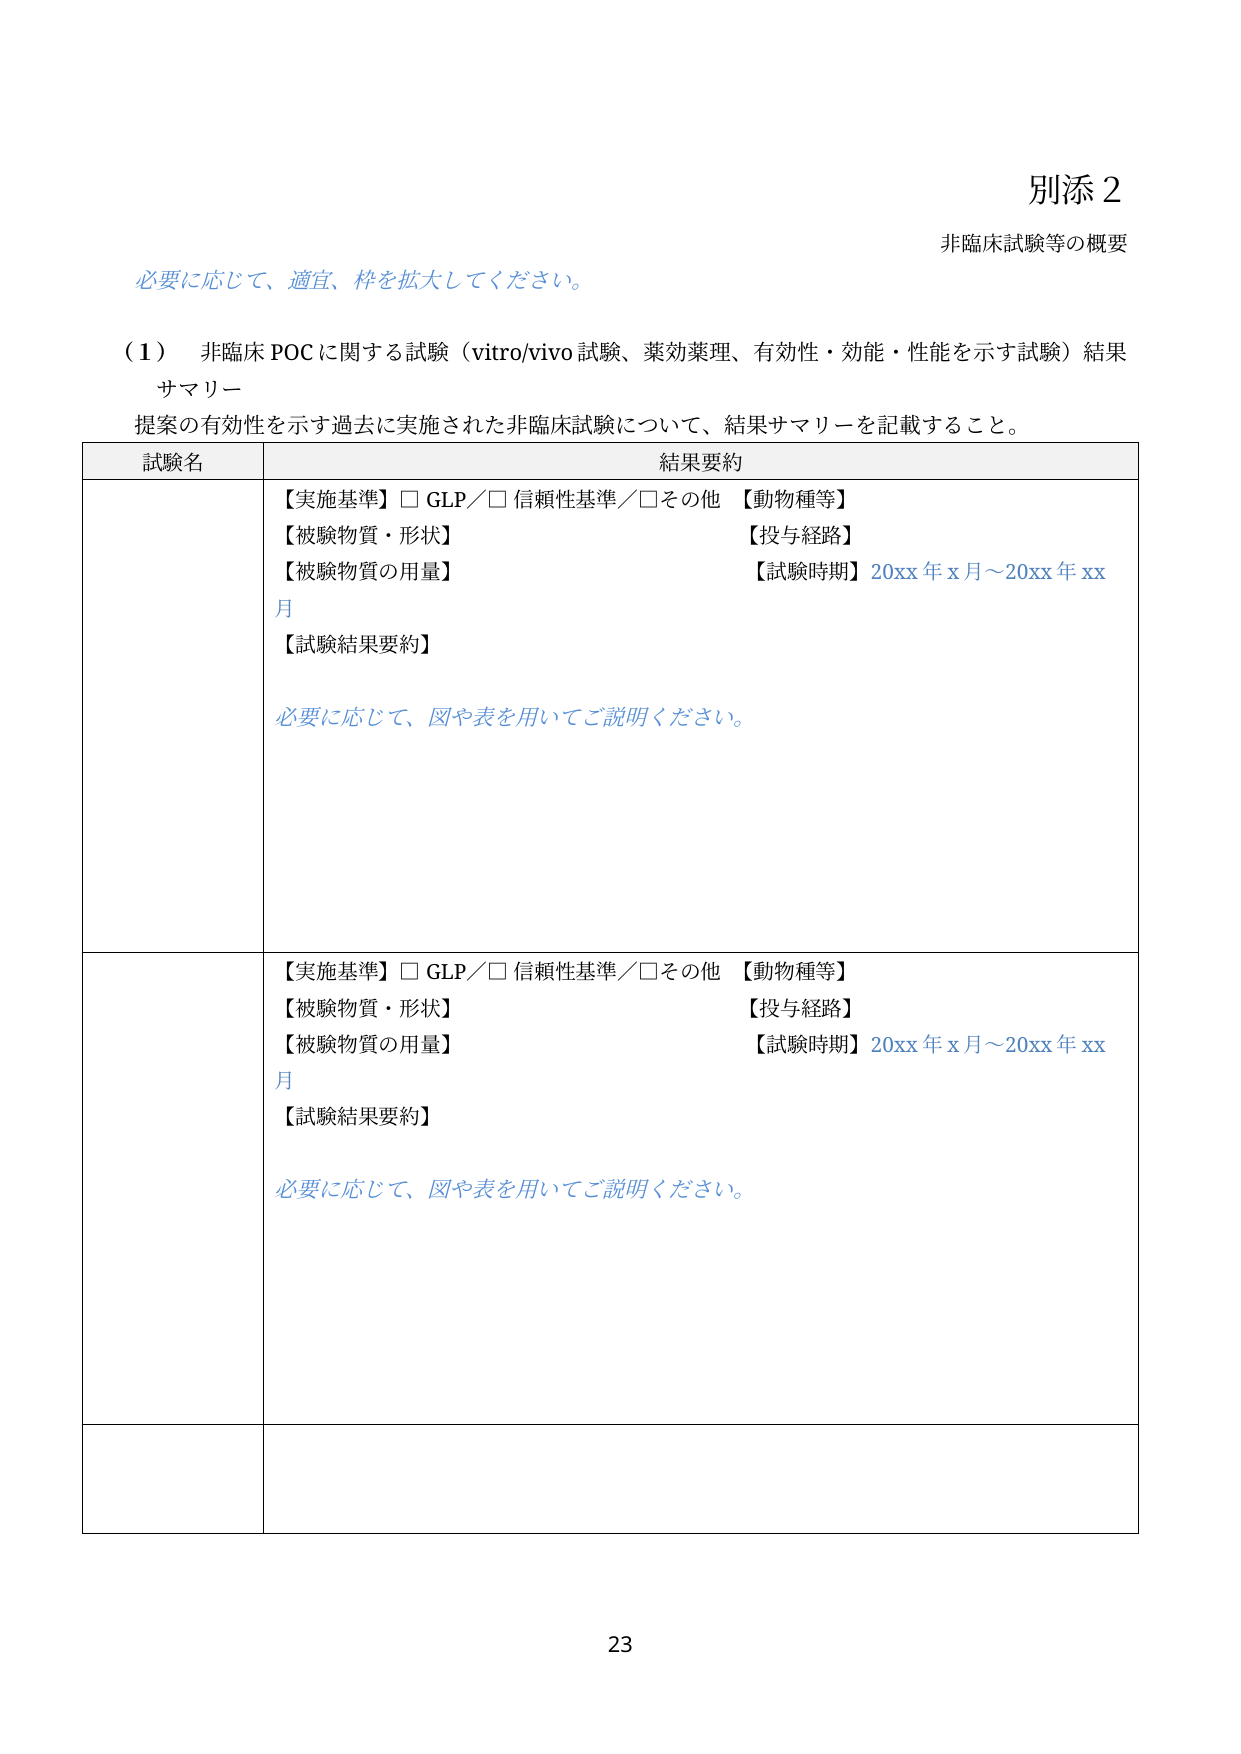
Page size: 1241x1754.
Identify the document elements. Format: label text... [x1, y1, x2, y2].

table_header 結果要約 [264, 443, 1138, 479]
table_cell 【実施基準】□ GLP／□ 信頼性基準／□その他 【動物種等】 【被験物質・形状】 【投与経路】 【被験物質の用量】 【試験時期】20xx年x月～20xx年xx月 【試験結果要約】 必要に応じて、図や表を用いてご説明ください。 [264, 480, 1138, 952]
table_cell [83, 1425, 263, 1533]
list 非臨床POCに関する試験（vitro/vivo試験、薬効薬理、有効性・効能・性能を示す試験）結果サマリー [112, 333, 1128, 406]
text 別添２ [112, 152, 1128, 224]
text 非臨床試験等の概要 [112, 224, 1128, 261]
table_cell [83, 953, 263, 1424]
table_cell 【実施基準】□ GLP／□ 信頼性基準／□その他 【動物種等】 【被験物質・形状】 【投与経路】 【被験物質の用量】 【試験時期】20xx年x月～20xx年xx月 【試験結果要約】 必要に応じて、図や表を用いてご説明ください。 [264, 953, 1138, 1424]
text 必要に応じて、適宜、枠を拡大してください。 [112, 261, 1128, 297]
text 提案の有効性を示す過去に実施された非臨床試験について、結果サマリーを記載すること。 [112, 406, 1128, 442]
table_header 試験名 [83, 443, 263, 479]
table_cell [83, 480, 263, 952]
table_cell [264, 1425, 1138, 1533]
